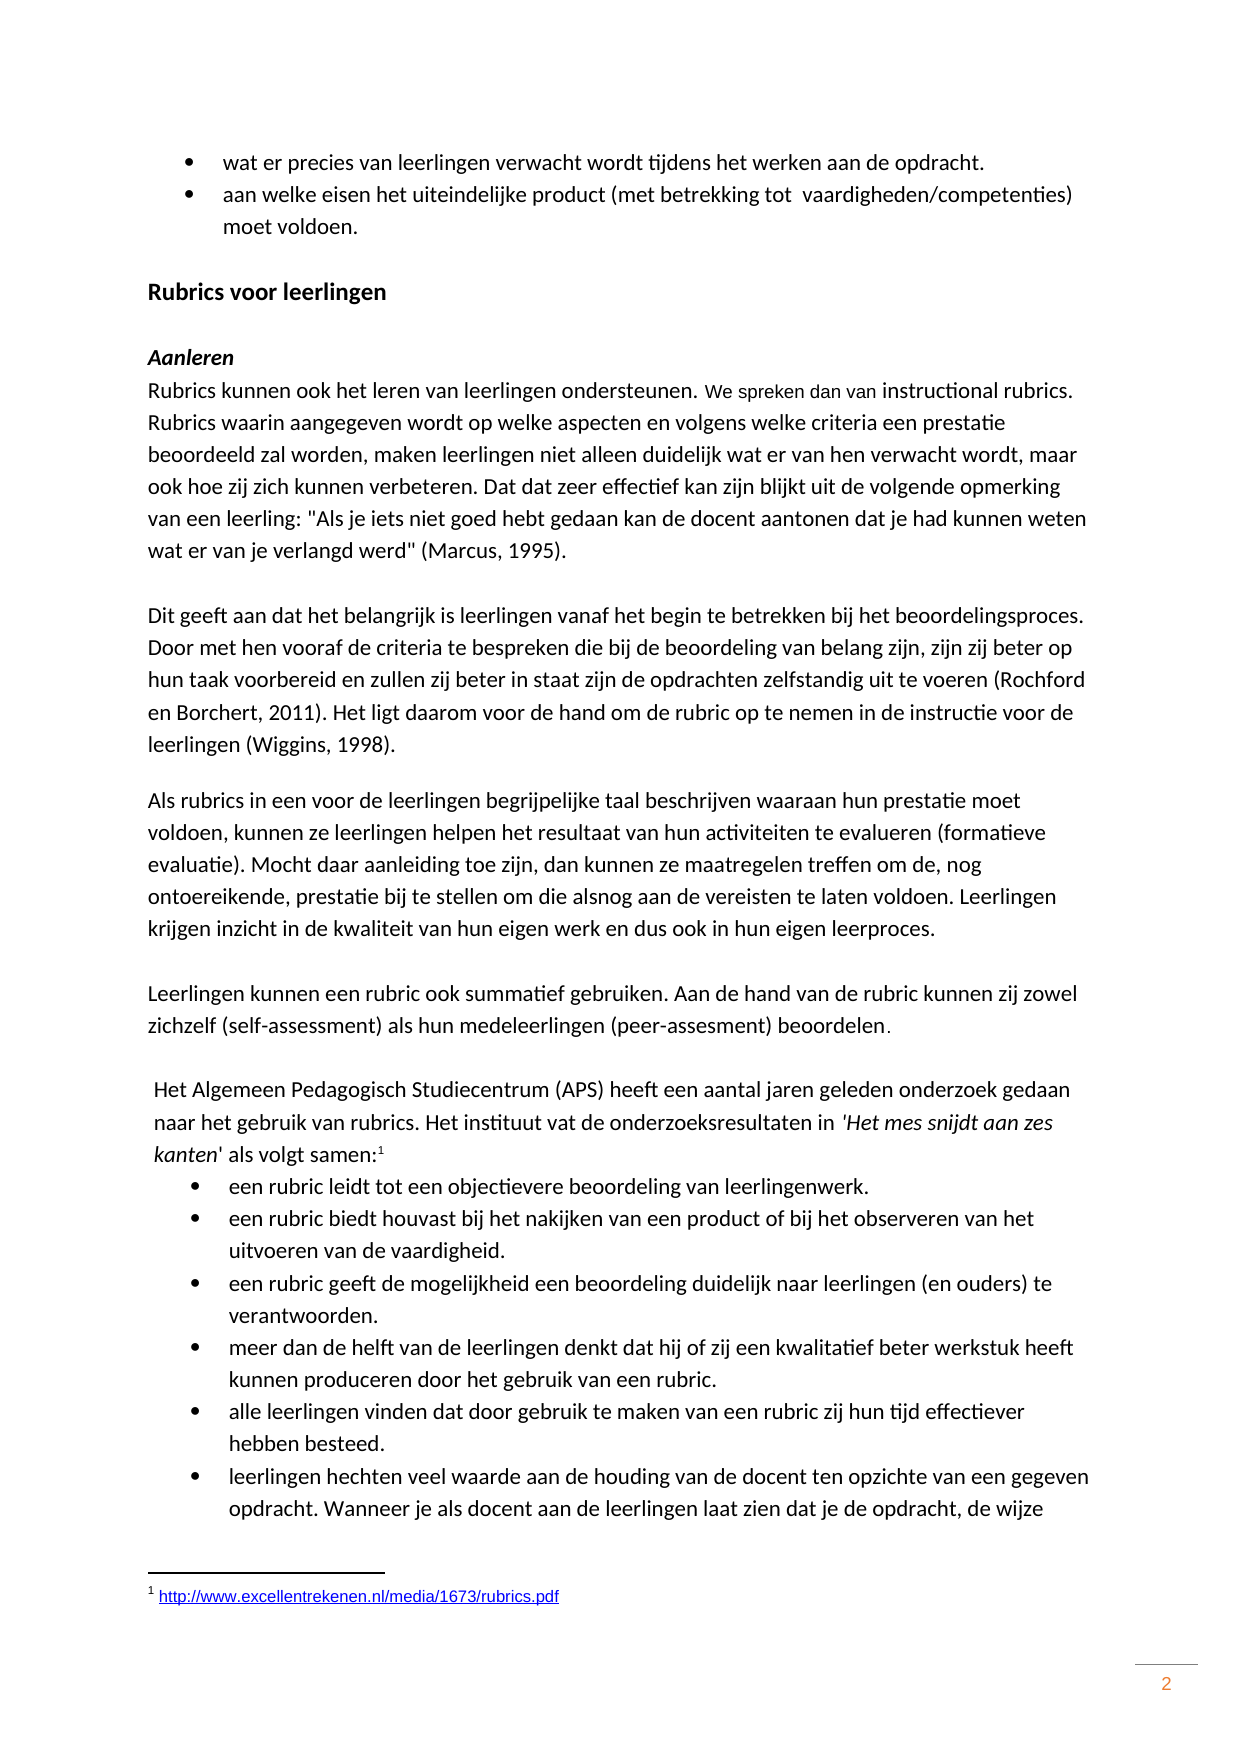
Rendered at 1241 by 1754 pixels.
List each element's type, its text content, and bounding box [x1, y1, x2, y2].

list aan welke eisen het uiteindelijke product (met betrekking tot vaardigheden/competenties) moet voldoen. [185, 180, 1093, 240]
list alle leerlingen vinden dat door gebruik te maken van een rubric zij hun tijd effectiever hebben besteed. [191, 1397, 1098, 1458]
list een rubric leidt tot een objectievere beoordeling van leerlingenwerk. [191, 1172, 1098, 1200]
list een rubric biedt houvast bij het nakijken van een product of bij het observeren van het uitvoeren van de vaardigheid. [191, 1204, 1098, 1264]
text Dit geeft aan dat het belangrijk is leerlingen vanaf het begin te betrekken bij het beoordelingsproces. Door met hen vooraf de criteria te bespreken die bij de beoordeling van belang zijn, zijn zij beter op hun taak voorbereid en zullen zij beter in staat zijn de opdrachten zelfstandig uit te voeren (Rochford en Borchert, 2011). Het ligt daarom voor de hand om de rubric op te nemen in de instructie voor de leerlingen (Wiggins, 1998). [148, 601, 1093, 783]
list wat er precies van leerlingen verwacht wordt tijdens het werken aan de opdracht. [185, 148, 1093, 176]
text Als rubrics in een voor de leerlingen begrijpelijke taal beschrijven waaraan hun prestatie moet voldoen, kunnen ze leerlingen helpen het resultaat van hun activiteiten te evalueren (formatieve evaluatie). Mocht daar aanleiding toe zijn, dan kunnen ze maatregelen treffen om de, nog ontoereikende, prestatie bij te stellen om die alsnog aan de vereisten te laten voldoen. Leerlingen krijgen inzicht in de kwaliteit van hun eigen werk en dus ook in hun eigen leerproces. [148, 786, 1093, 943]
list een rubric geeft de mogelijkheid een beoordeling duidelijk naar leerlingen (en ouders) te verantwoorden. [191, 1269, 1098, 1329]
list meer dan de helft van de leerlingen denkt dat hij of zij een kwalitatief beter werkstuk heeft kunnen produceren door het gebruik van een rubric. [191, 1333, 1098, 1393]
text Het Algemeen Pedagogisch Studiecentrum (APS) heeft een aantal jaren geleden onderzoek gedaan naar het gebruik van rubrics. Het instituut vat de onderzoeksresultaten in 'Het mes snijdt aan zes kanten' als volgt samen: [153, 1076, 1098, 1168]
text Aanleren [148, 343, 1093, 372]
subtitle Rubrics voor leerlingen [148, 276, 1093, 307]
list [191, 1462, 1098, 1522]
text Rubrics kunnen ook het leren van leerlingen ondersteunen. We spreken dan van instructional rubrics. Rubrics waarin aangegeven wordt op welke aspecten en volgens welke criteria een prestatie beoordeeld zal worden, maken leerlingen niet alleen duidelijk wat er van hen verwacht wordt, maar ook hoe zij zich kunnen verbeteren. Dat dat zeer effectief kan zijn blijkt uit de volgende opmerking van een leerling: "Als je iets niet goed hebt gedaan kan de docent aantonen dat je had kunnen weten wat er van je verlangd werd" (Marcus, 1995). [148, 376, 1093, 565]
text Leerlingen kunnen een rubric ook summatief gebruiken. Aan de hand van de rubric kunnen zij zowel zichzelf (self-assessment) als hun medeleerlingen (peer-assesment) beoordelen. [148, 979, 1093, 1039]
